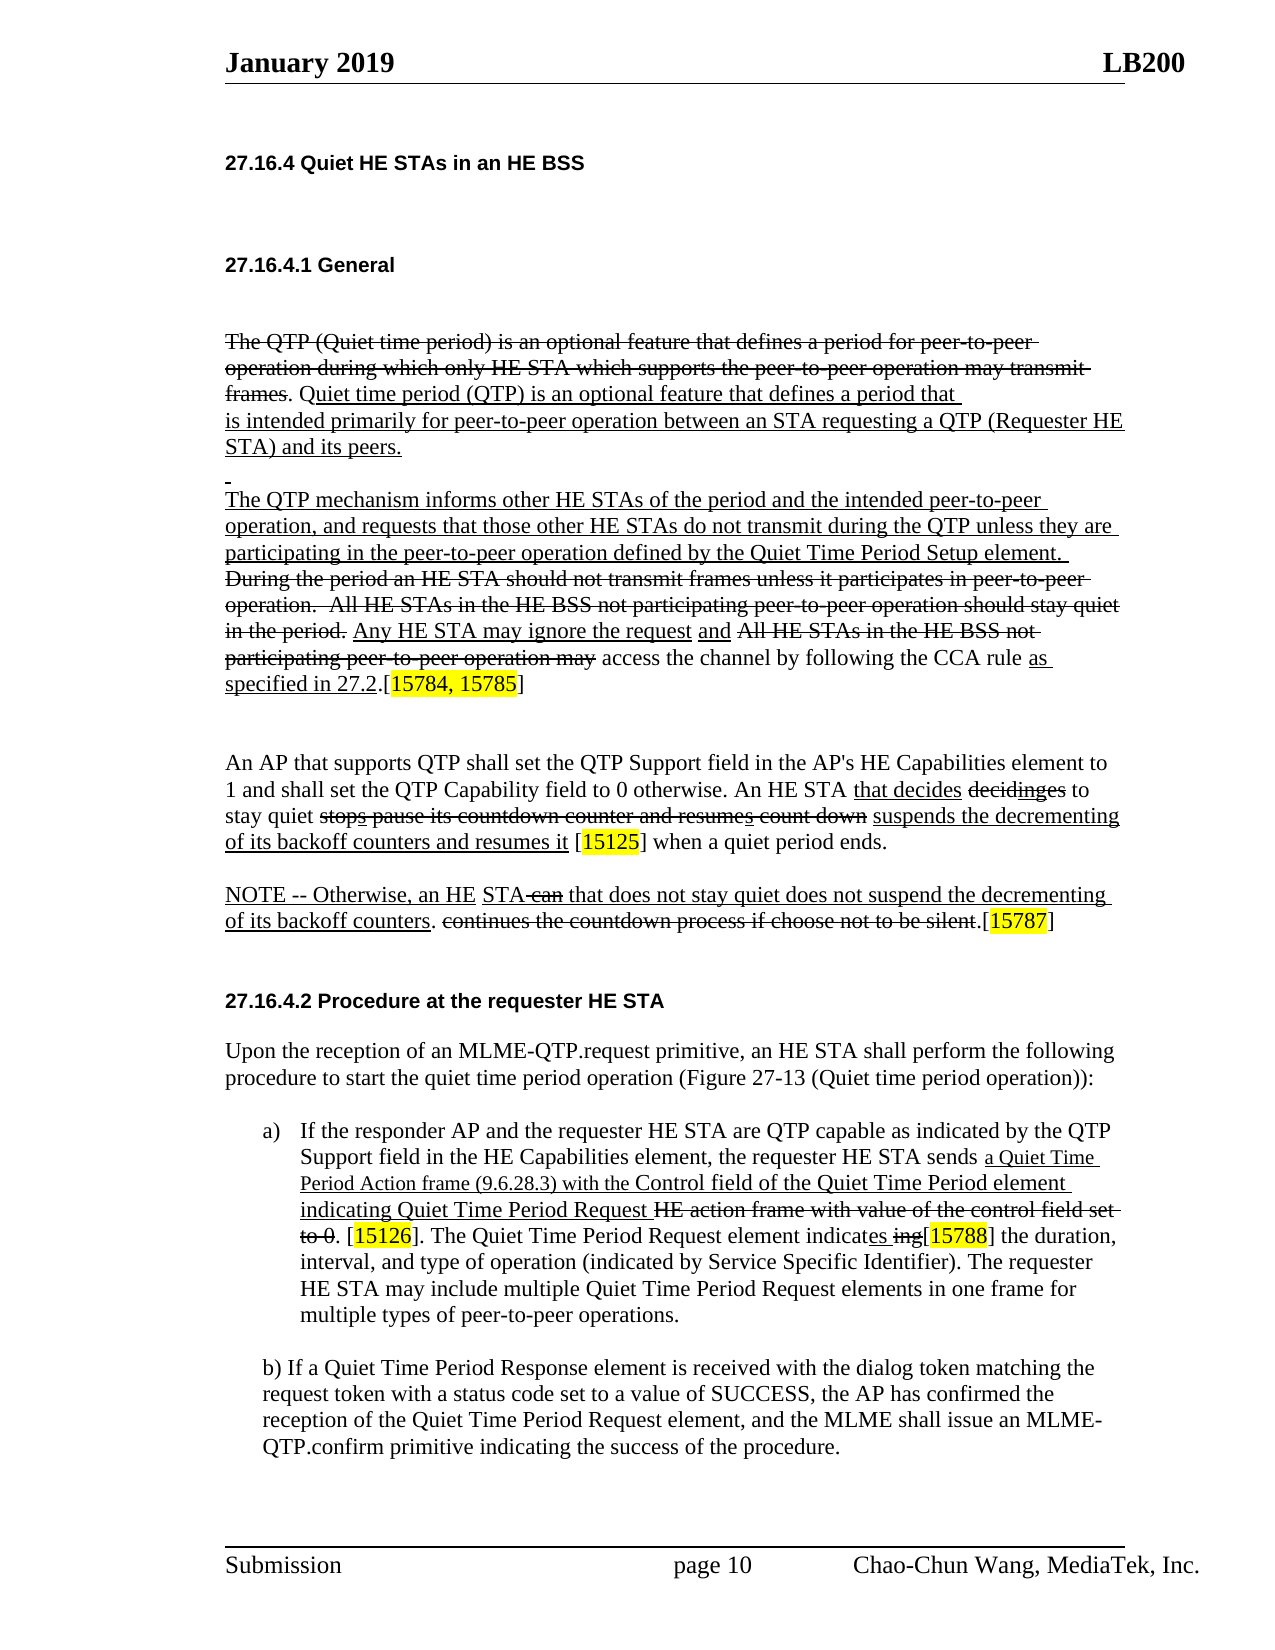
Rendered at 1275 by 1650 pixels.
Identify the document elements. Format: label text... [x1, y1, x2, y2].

text 27.16.4 Quiet HE STAs in an HE BSS [225, 150, 1125, 175]
text The QTP (Quiet time period) is an optional feature that defines a period for peer-to-peer operation during which only HE STA which supports the peer-to-peer operation may transmit frames. Quiet time period (QTP) is an optional feature that defines a period that [225, 328, 1125, 407]
text is intended primarily for peer-to-peer operation between an STA requesting a QTP (Requester HE STA) and its peers. [225, 431, 1125, 459]
text The QTP mechanism informs other HE STAs of the period and the intended peer-to-peer operation, and requests that those other HE STAs do not transmit during the QTP unless they are participating in the peer-to-peer operation defined by the Quiet Time Period Setup element. During the period an HE STA should not transmit frames unless it participates in peer-to-peer operation. All HE STAs in the HE BSS not participating peer-to-peer operation should stay quiet in the period. Any HE STA may ignore the request and All HE STAs in the HE BSS not participating peer-to-peer operation may access the channel by following the CCA rule as specified in 27.2.[15784, 15785] [225, 486, 1125, 697]
text NOTE -- Otherwise, an HE STA can that does not stay quiet does not suspend the decrementing of its backoff counters. continues the countdown process if choose not to be silent.[15787] [225, 881, 1125, 934]
text is intended primarily for peer-to-peer operation between an STA requesting a QTP (Requester HE STA) and its peers. [225, 407, 1125, 430]
text An AP that supports QTP shall set the QTP Support field in the AP's HE Capabilities element to 1 and shall set the QTP Capability field to 0 otherwise. An HE STA that decides decidinges to stay quiet stops pause its countdown counter and resumes count down suspends the decrementing of its backoff counters and resumes it [15125] when a quiet period ends. [225, 749, 1125, 855]
text 27.16.4.1 General [225, 251, 1125, 276]
text 27.16.4.2 Procedure at the requester HE STA [225, 988, 1125, 1013]
text Upon the reception of an MLME-QTP.request primitive, an HE STA shall perform the following procedure to start the quiet time period operation (Figure 27-13 (Quiet time period operation)): [225, 1038, 1125, 1090]
list If the responder AP and the requester HE STA are QTP capable as indicated by the QTP Support field in the HE Capabilities element, the requester HE STA sends a Quiet Time Period Action frame (9.6.28.3) with the Control field of the Quiet Time Period element indicating Quiet Time Period Request HE action frame with value of the control field set to 0. [15126]. The Quiet Time Period Request element indicates ing[15788] the duration, interval, and type of operation (indicated by Service Specific Identifier). The requester HE STA may include multiple Quiet Time Period Request elements in one frame for multiple types of peer-to-peer operations. [262, 1117, 1125, 1327]
text b) If a Quiet Time Period Response element is received with the dialog token matching the request token with a status code set to a value of SUCCESS, the AP has confirmed the reception of the Quiet Time Period Request element, and the MLME shall issue an MLME-QTP.confirm primitive indicating the success of the procedure. [262, 1354, 1125, 1459]
